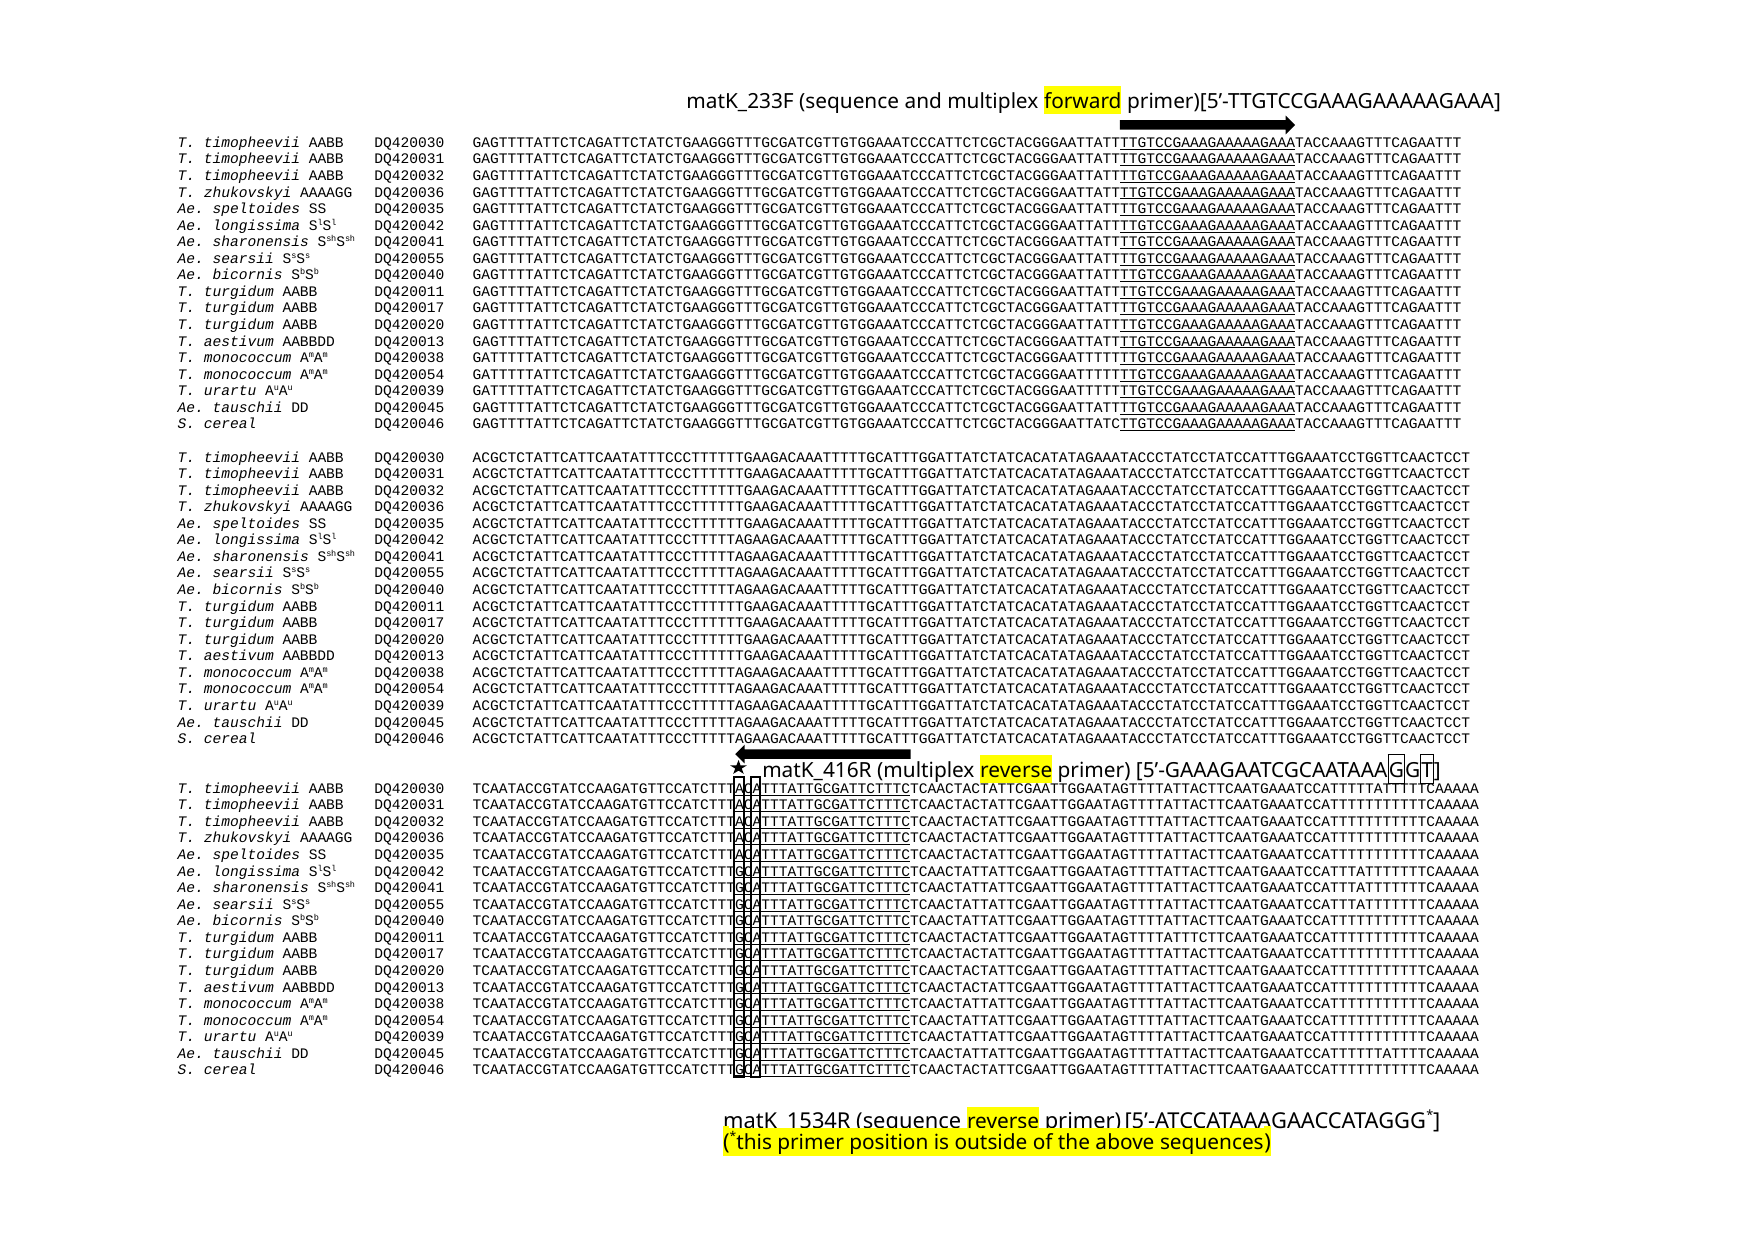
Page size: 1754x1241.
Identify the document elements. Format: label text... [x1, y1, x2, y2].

text T. urartu AuAu DQ420039 GATTTTTATTCTCAGATTCTATCTGAAGGGTTTGCGATCGTTGTGGAAATCCCATTCTCGCTACGGGAATTTTTTTGTCCGAAAGAAAAAGAAATACCAAAGTTTCAGAATTT [177, 383, 1547, 400]
text T. turgidum AABB DQ420017 GAGTTTTATTCTCAGATTCTATCTGAAGGGTTTGCGATCGTTGTGGAAATCCCATTCTCGCTACGGGAATTATTTTGTCCGAAAGAAAAAGAAATACCAAAGTTTCAGAATTT [177, 301, 1547, 317]
text Ae. speltoides SS DQ420035 GAGTTTTATTCTCAGATTCTATCTGAAGGGTTTGCGATCGTTGTGGAAATCCCATTCTCGCTACGGGAATTATTTTGTCCGAAAGAAAAAGAAATACCAAAGTTTCAGAATTT [177, 201, 1547, 218]
text T. urartu AuAu DQ420039 TCAATACCGTATCCAAGATGTTCCATCTTTGCATTTATTGCGATTCTTTCTCAACTATTATTCGAATTGGAATAGTTTTATTACTTCAATGAAATCCATTTTTTTTTTTCAAAAA [761, 1029, 1547, 1046]
text Ae. bicornis SbSb DQ420040 ACGCTCTATTCATTCAATATTTCCCTTTTTAGAAGACAAATTTTTGCATTTGGATTATCTATCACATATAGAAATACCCTATCCTATCCATTTGGAAATCCTGGTTCAACTCCT [177, 582, 1547, 599]
text Ae. longissima SlSl DQ420042 TCAATACCGTATCCAAGATGTTCCATCTTTGCATTTATTGCGATTCTTTCTCAACTATTATTCGAATTGGAATAGTTTTATTACTTCAATGAAATCCATTTATTTTTTTCAAAAA [177, 864, 733, 880]
text T. turgidum AABB DQ420017 TCAATACCGTATCCAAGATGTTCCATCTTTGCATTTATTGCGATTCTTTCTCAACTACTATTCGAATTGGAATAGTTTTATTACTTCAATGAAATCCATTTTTTTTTTTCAAAAA [177, 947, 733, 963]
text Ae. longissima SlSl DQ420042 TCAATACCGTATCCAAGATGTTCCATCTTTGCATTTATTGCGATTCTTTCTCAACTATTATTCGAATTGGAATAGTTTTATTACTTCAATGAAATCCATTTATTTTTTTCAAAAA [761, 864, 1547, 880]
text T. turgidum AABB DQ420011 TCAATACCGTATCCAAGATGTTCCATCTTTGCATTTATTGCGATTCTTTCTCAACTACTATTCGAATTGGAATAGTTTTATTTCTTCAATGAAATCCATTTTTTTTTTTCAAAAA [177, 930, 733, 947]
text T. monococcum AmAm DQ420054 GATTTTTATTCTCAGATTCTATCTGAAGGGTTTGCGATCGTTGTGGAAATCCCATTCTCGCTACGGGAATTTTTTTGTCCGAAAGAAAAAGAAATACCAAAGTTTCAGAATTT [177, 367, 1547, 383]
text T. monococcum AmAm DQ420054 TCAATACCGTATCCAAGATGTTCCATCTTTGCATTTATTGCGATTCTTTCTCAACTATTATTCGAATTGGAATAGTTTTATTACTTCAATGAAATCCATTTTTTTTTTTCAAAAA [761, 1013, 1547, 1029]
text T. zhukovskyi AAAAGG DQ420036 GAGTTTTATTCTCAGATTCTATCTGAAGGGTTTGCGATCGTTGTGGAAATCCCATTCTCGCTACGGGAATTATTTTGTCCGAAAGAAAAAGAAATACCAAAGTTTCAGAATTT [177, 185, 1547, 201]
text T. aestivum AABBDD DQ420013 TCAATACCGTATCCAAGATGTTCCATCTTTGCATTTATTGCGATTCTTTCTCAACTACTATTCGAATTGGAATAGTTTTATTACTTCAATGAAATCCATTTTTTTTTTTCAAAAA [177, 980, 733, 996]
text T. timopheevii AABB DQ420032 GAGTTTTATTCTCAGATTCTATCTGAAGGGTTTGCGATCGTTGTGGAAATCCCATTCTCGCTACGGGAATTATTTTGTCCGAAAGAAAAAGAAATACCAAAGTTTCAGAATTT [177, 168, 1547, 185]
text T. turgidum AABB DQ420020 ACGCTCTATTCATTCAATATTTCCCTTTTTTGAAGACAAATTTTTGCATTTGGATTATCTATCACATATAGAAATACCCTATCCTATCCATTTGGAAATCCTGGTTCAACTCCT [177, 632, 1547, 648]
text Ae. searsii SsSs DQ420055 ACGCTCTATTCATTCAATATTTCCCTTTTTAGAAGACAAATTTTTGCATTTGGATTATCTATCACATATAGAAATACCCTATCCTATCCATTTGGAAATCCTGGTTCAACTCCT [177, 566, 1547, 582]
text T. turgidum AABB DQ420020 TCAATACCGTATCCAAGATGTTCCATCTTTGCATTTATTGCGATTCTTTCTCAACTACTATTCGAATTGGAATAGTTTTATTACTTCAATGAAATCCATTTTTTTTTTTCAAAAA [177, 963, 733, 980]
text T. timopheevii AABB DQ420031 TCAATACCGTATCCAAGATGTTCCATCTTTACATTTATTGCGATTCTTTCTCAACTACTATTCGAATTGGAATAGTTTTATTACTTCAATGAAATCCATTTTTTTTTTTCAAAAA [761, 798, 1547, 814]
text Ae. bicornis SbSb DQ420040 TCAATACCGTATCCAAGATGTTCCATCTTTGCATTTATTGCGATTCTTTCTCAACTATTATTCGAATTGGAATAGTTTTATTACTTCAATGAAATCCATTTTTTTTTTTCAAAAA [761, 913, 1547, 930]
text T. turgidum AABB DQ420011 ACGCTCTATTCATTCAATATTTCCCTTTTTTGAAGACAAATTTTTGCATTTGGATTATCTATCACATATAGAAATACCCTATCCTATCCATTTGGAAATCCTGGTTCAACTCCT [177, 599, 1547, 615]
text T. timopheevii AABB DQ420031 TCAATACCGTATCCAAGATGTTCCATCTTTACATTTATTGCGATTCTTTCTCAACTACTATTCGAATTGGAATAGTTTTATTACTTCAATGAAATCCATTTTTTTTTTTCAAAAA [177, 798, 733, 814]
text Ae. speltoides SS DQ420035 TCAATACCGTATCCAAGATGTTCCATCTTTACATTTATTGCGATTCTTTCTCAACTACTATTCGAATTGGAATAGTTTTATTACTTCAATGAAATCCATTTTTTTTTTTCAAAAA [761, 847, 1547, 864]
text T. zhukovskyi AAAAGG DQ420036 ACGCTCTATTCATTCAATATTTCCCTTTTTTGAAGACAAATTTTTGCATTTGGATTATCTATCACATATAGAAATACCCTATCCTATCCATTTGGAAATCCTGGTTCAACTCCT [177, 499, 1547, 516]
text Ae. tauschii DD DQ420045 TCAATACCGTATCCAAGATGTTCCATCTTTGCATTTATTGCGATTCTTTCTCAACTATTATTCGAATTGGAATAGTTTTATTACTTCAATGAAATCCATTTTTTATTTTCAAAAA [177, 1046, 733, 1063]
text S. cereal DQ420046 GAGTTTTATTCTCAGATTCTATCTGAAGGGTTTGCGATCGTTGTGGAAATCCCATTCTCGCTACGGGAATTATCTTGTCCGAAAGAAAAAGAAATACCAAAGTTTCAGAATTT [177, 417, 1547, 433]
text T. turgidum AABB DQ420017 TCAATACCGTATCCAAGATGTTCCATCTTTGCATTTATTGCGATTCTTTCTCAACTACTATTCGAATTGGAATAGTTTTATTACTTCAATGAAATCCATTTTTTTTTTTCAAAAA [761, 947, 1547, 963]
text T. turgidum AABB DQ420020 TCAATACCGTATCCAAGATGTTCCATCTTTGCATTTATTGCGATTCTTTCTCAACTACTATTCGAATTGGAATAGTTTTATTACTTCAATGAAATCCATTTTTTTTTTTCAAAAA [761, 963, 1547, 980]
text T. timopheevii AABB DQ420032 ACGCTCTATTCATTCAATATTTCCCTTTTTTGAAGACAAATTTTTGCATTTGGATTATCTATCACATATAGAAATACCCTATCCTATCCATTTGGAAATCCTGGTTCAACTCCT [177, 483, 1547, 499]
text T. monococcum AmAm DQ420038 TCAATACCGTATCCAAGATGTTCCATCTTTGCATTTATTGCGATTCTTTCTCAACTATTATTCGAATTGGAATAGTTTTATTACTTCAATGAAATCCATTTTTTTTTTTCAAAAA [177, 996, 733, 1013]
text Ae. longissima SlSl DQ420042 ACGCTCTATTCATTCAATATTTCCCTTTTTAGAAGACAAATTTTTGCATTTGGATTATCTATCACATATAGAAATACCCTATCCTATCCATTTGGAAATCCTGGTTCAACTCCT [177, 533, 1547, 549]
text T. turgidum AABB DQ420011 GAGTTTTATTCTCAGATTCTATCTGAAGGGTTTGCGATCGTTGTGGAAATCCCATTCTCGCTACGGGAATTATTTTGTCCGAAAGAAAAAGAAATACCAAAGTTTCAGAATTT [177, 284, 1547, 301]
text T. monococcum AmAm DQ420054 TCAATACCGTATCCAAGATGTTCCATCTTTGCATTTATTGCGATTCTTTCTCAACTATTATTCGAATTGGAATAGTTTTATTACTTCAATGAAATCCATTTTTTTTTTTCAAAAA [177, 1013, 733, 1029]
text S. cereal DQ420046 ACGCTCTATTCATTCAATATTTCCCTTTTTAGAAGACAAATTTTTGCATTTGGATTATCTATCACATATAGAAATACCCTATCCTATCCATTTGGAAATCCTGGTTCAACTCCT [177, 731, 1547, 748]
text Ae. bicornis SbSb DQ420040 GAGTTTTATTCTCAGATTCTATCTGAAGGGTTTGCGATCGTTGTGGAAATCCCATTCTCGCTACGGGAATTATTTTGTCCGAAAGAAAAAGAAATACCAAAGTTTCAGAATTT [177, 268, 1547, 284]
text Ae. tauschii DD DQ420045 TCAATACCGTATCCAAGATGTTCCATCTTTGCATTTATTGCGATTCTTTCTCAACTATTATTCGAATTGGAATAGTTTTATTACTTCAATGAAATCCATTTTTTATTTTCAAAAA [761, 1046, 1547, 1063]
text T. aestivum AABBDD DQ420013 ACGCTCTATTCATTCAATATTTCCCTTTTTTGAAGACAAATTTTTGCATTTGGATTATCTATCACATATAGAAATACCCTATCCTATCCATTTGGAAATCCTGGTTCAACTCCT [177, 648, 1547, 665]
text Ae. tauschii DD DQ420045 ACGCTCTATTCATTCAATATTTCCCTTTTTAGAAGACAAATTTTTGCATTTGGATTATCTATCACATATAGAAATACCCTATCCTATCCATTTGGAAATCCTGGTTCAACTCCT [177, 715, 1547, 731]
text Ae. sharonensis SshSsh DQ420041 TCAATACCGTATCCAAGATGTTCCATCTTTGCATTTATTGCGATTCTTTCTCAACTATTATTCGAATTGGAATAGTTTTATTACTTCAATGAAATCCATTTATTTTTTTCAAAAA [761, 880, 1547, 897]
text Ae. bicornis SbSb DQ420040 TCAATACCGTATCCAAGATGTTCCATCTTTGCATTTATTGCGATTCTTTCTCAACTATTATTCGAATTGGAATAGTTTTATTACTTCAATGAAATCCATTTTTTTTTTTCAAAAA [177, 913, 733, 930]
text T. aestivum AABBDD DQ420013 GAGTTTTATTCTCAGATTCTATCTGAAGGGTTTGCGATCGTTGTGGAAATCCCATTCTCGCTACGGGAATTATTTTGTCCGAAAGAAAAAGAAATACCAAAGTTTCAGAATTT [177, 334, 1547, 350]
text T. timopheevii AABB DQ420032 TCAATACCGTATCCAAGATGTTCCATCTTTACATTTATTGCGATTCTTTCTCAACTACTATTCGAATTGGAATAGTTTTATTACTTCAATGAAATCCATTTTTTTTTTTCAAAAA [761, 814, 1547, 831]
text Ae. speltoides SS DQ420035 TCAATACCGTATCCAAGATGTTCCATCTTTACATTTATTGCGATTCTTTCTCAACTACTATTCGAATTGGAATAGTTTTATTACTTCAATGAAATCCATTTTTTTTTTTCAAAAA [177, 847, 733, 864]
text T. timopheevii AABB DQ420030 TCAATACCGTATCCAAGATGTTCCATCTTTACATTTATTGCGATTCTTTCTCAACTACTATTCGAATTGGAATAGTTTTATTACTTCAATGAAATCCATTTTTATTTTTCAAAAA [761, 781, 1547, 798]
text T. timopheevii AABB DQ420031 GAGTTTTATTCTCAGATTCTATCTGAAGGGTTTGCGATCGTTGTGGAAATCCCATTCTCGCTACGGGAATTATTTTGTCCGAAAGAAAAAGAAATACCAAAGTTTCAGAATTT [177, 152, 1547, 168]
text T. timopheevii AABB DQ420030 GAGTTTTATTCTCAGATTCTATCTGAAGGGTTTGCGATCGTTGTGGAAATCCCATTCTCGCTACGGGAATTATTTTGTCCGAAAGAAAAAGAAATACCAAAGTTTCAGAATTT [177, 135, 1547, 152]
text T. zhukovskyi AAAAGG DQ420036 TCAATACCGTATCCAAGATGTTCCATCTTTACATTTATTGCGATTCTTTCTCAACTACTATTCGAATTGGAATAGTTTTATTACTTCAATGAAATCCATTTTTTTTTTTCAAAAA [761, 831, 1547, 847]
text T. turgidum AABB DQ420017 ACGCTCTATTCATTCAATATTTCCCTTTTTTGAAGACAAATTTTTGCATTTGGATTATCTATCACATATAGAAATACCCTATCCTATCCATTTGGAAATCCTGGTTCAACTCCT [177, 615, 1547, 632]
text Ae. sharonensis SshSsh DQ420041 TCAATACCGTATCCAAGATGTTCCATCTTTGCATTTATTGCGATTCTTTCTCAACTATTATTCGAATTGGAATAGTTTTATTACTTCAATGAAATCCATTTATTTTTTTCAAAAA [177, 880, 733, 897]
text Ae. speltoides SS DQ420035 ACGCTCTATTCATTCAATATTTCCCTTTTTTGAAGACAAATTTTTGCATTTGGATTATCTATCACATATAGAAATACCCTATCCTATCCATTTGGAAATCCTGGTTCAACTCCT [177, 516, 1547, 533]
text Ae. longissima SlSl DQ420042 GAGTTTTATTCTCAGATTCTATCTGAAGGGTTTGCGATCGTTGTGGAAATCCCATTCTCGCTACGGGAATTATTTTGTCCGAAAGAAAAAGAAATACCAAAGTTTCAGAATTT [177, 218, 1547, 234]
text Ae. sharonensis SshSsh DQ420041 GAGTTTTATTCTCAGATTCTATCTGAAGGGTTTGCGATCGTTGTGGAAATCCCATTCTCGCTACGGGAATTATTTTGTCCGAAAGAAAAAGAAATACCAAAGTTTCAGAATTT [177, 234, 1547, 251]
text T. zhukovskyi AAAAGG DQ420036 TCAATACCGTATCCAAGATGTTCCATCTTTACATTTATTGCGATTCTTTCTCAACTACTATTCGAATTGGAATAGTTTTATTACTTCAATGAAATCCATTTTTTTTTTTCAAAAA [177, 831, 733, 847]
text S. cereal DQ420046 TCAATACCGTATCCAAGATGTTCCATCTTTGCATTTATTGCGATTCTTTCTCAACTACTATTCGAATTGGAATAGTTTTATTACTTCAATGAAATCCATTTTTTTTTTTCAAAAA [177, 1063, 1547, 1079]
text T. monococcum AmAm DQ420038 ACGCTCTATTCATTCAATATTTCCCTTTTTAGAAGACAAATTTTTGCATTTGGATTATCTATCACATATAGAAATACCCTATCCTATCCATTTGGAAATCCTGGTTCAACTCCT [177, 665, 1547, 682]
text Ae. searsii SsSs DQ420055 TCAATACCGTATCCAAGATGTTCCATCTTTGCATTTATTGCGATTCTTTCTCAACTATTATTCGAATTGGAATAGTTTTATTACTTCAATGAAATCCATTTATTTTTTTCAAAAA [761, 897, 1547, 913]
text T. timopheevii AABB DQ420030 TCAATACCGTATCCAAGATGTTCCATCTTTACATTTATTGCGATTCTTTCTCAACTACTATTCGAATTGGAATAGTTTTATTACTTCAATGAAATCCATTTTTATTTTTCAAAAA [177, 781, 733, 798]
text T. monococcum AmAm DQ420054 ACGCTCTATTCATTCAATATTTCCCTTTTTAGAAGACAAATTTTTGCATTTGGATTATCTATCACATATAGAAATACCCTATCCTATCCATTTGGAAATCCTGGTTCAACTCCT [177, 682, 1547, 698]
text Ae. sharonensis SshSsh DQ420041 ACGCTCTATTCATTCAATATTTCCCTTTTTAGAAGACAAATTTTTGCATTTGGATTATCTATCACATATAGAAATACCCTATCCTATCCATTTGGAAATCCTGGTTCAACTCCT [177, 549, 1547, 566]
text T. timopheevii AABB DQ420030 ACGCTCTATTCATTCAATATTTCCCTTTTTTGAAGACAAATTTTTGCATTTGGATTATCTATCACATATAGAAATACCCTATCCTATCCATTTGGAAATCCTGGTTCAACTCCT [177, 450, 1547, 466]
text T. turgidum AABB DQ420020 GAGTTTTATTCTCAGATTCTATCTGAAGGGTTTGCGATCGTTGTGGAAATCCCATTCTCGCTACGGGAATTATTTTGTCCGAAAGAAAAAGAAATACCAAAGTTTCAGAATTT [177, 317, 1547, 334]
text T. monococcum AmAm DQ420038 GATTTTTATTCTCAGATTCTATCTGAAGGGTTTGCGATCGTTGTGGAAATCCCATTCTCGCTACGGGAATTTTTTTGTCCGAAAGAAAAAGAAATACCAAAGTTTCAGAATTT [177, 350, 1547, 367]
text T. urartu AuAu DQ420039 TCAATACCGTATCCAAGATGTTCCATCTTTGCATTTATTGCGATTCTTTCTCAACTATTATTCGAATTGGAATAGTTTTATTACTTCAATGAAATCCATTTTTTTTTTTCAAAAA [177, 1029, 733, 1046]
text Ae. searsii SsSs DQ420055 GAGTTTTATTCTCAGATTCTATCTGAAGGGTTTGCGATCGTTGTGGAAATCCCATTCTCGCTACGGGAATTATTTTGTCCGAAAGAAAAAGAAATACCAAAGTTTCAGAATTT [177, 251, 1547, 268]
text T. turgidum AABB DQ420011 TCAATACCGTATCCAAGATGTTCCATCTTTGCATTTATTGCGATTCTTTCTCAACTACTATTCGAATTGGAATAGTTTTATTTCTTCAATGAAATCCATTTTTTTTTTTCAAAAA [761, 930, 1547, 947]
text T. urartu AuAu DQ420039 ACGCTCTATTCATTCAATATTTCCCTTTTTAGAAGACAAATTTTTGCATTTGGATTATCTATCACATATAGAAATACCCTATCCTATCCATTTGGAAATCCTGGTTCAACTCCT [177, 698, 1547, 715]
text T. aestivum AABBDD DQ420013 TCAATACCGTATCCAAGATGTTCCATCTTTGCATTTATTGCGATTCTTTCTCAACTACTATTCGAATTGGAATAGTTTTATTACTTCAATGAAATCCATTTTTTTTTTTCAAAAA [761, 980, 1547, 996]
text Ae. searsii SsSs DQ420055 TCAATACCGTATCCAAGATGTTCCATCTTTGCATTTATTGCGATTCTTTCTCAACTATTATTCGAATTGGAATAGTTTTATTACTTCAATGAAATCCATTTATTTTTTTCAAAAA [177, 897, 733, 913]
text T. monococcum AmAm DQ420038 TCAATACCGTATCCAAGATGTTCCATCTTTGCATTTATTGCGATTCTTTCTCAACTATTATTCGAATTGGAATAGTTTTATTACTTCAATGAAATCCATTTTTTTTTTTCAAAAA [761, 996, 1547, 1013]
text T. timopheevii AABB DQ420031 ACGCTCTATTCATTCAATATTTCCCTTTTTTGAAGACAAATTTTTGCATTTGGATTATCTATCACATATAGAAATACCCTATCCTATCCATTTGGAAATCCTGGTTCAACTCCT [177, 466, 1547, 483]
text T. timopheevii AABB DQ420032 TCAATACCGTATCCAAGATGTTCCATCTTTACATTTATTGCGATTCTTTCTCAACTACTATTCGAATTGGAATAGTTTTATTACTTCAATGAAATCCATTTTTTTTTTTCAAAAA [177, 814, 733, 831]
text Ae. tauschii DD DQ420045 GAGTTTTATTCTCAGATTCTATCTGAAGGGTTTGCGATCGTTGTGGAAATCCCATTCTCGCTACGGGAATTATTTTGTCCGAAAGAAAAAGAAATACCAAAGTTTCAGAATTT [177, 400, 1547, 417]
